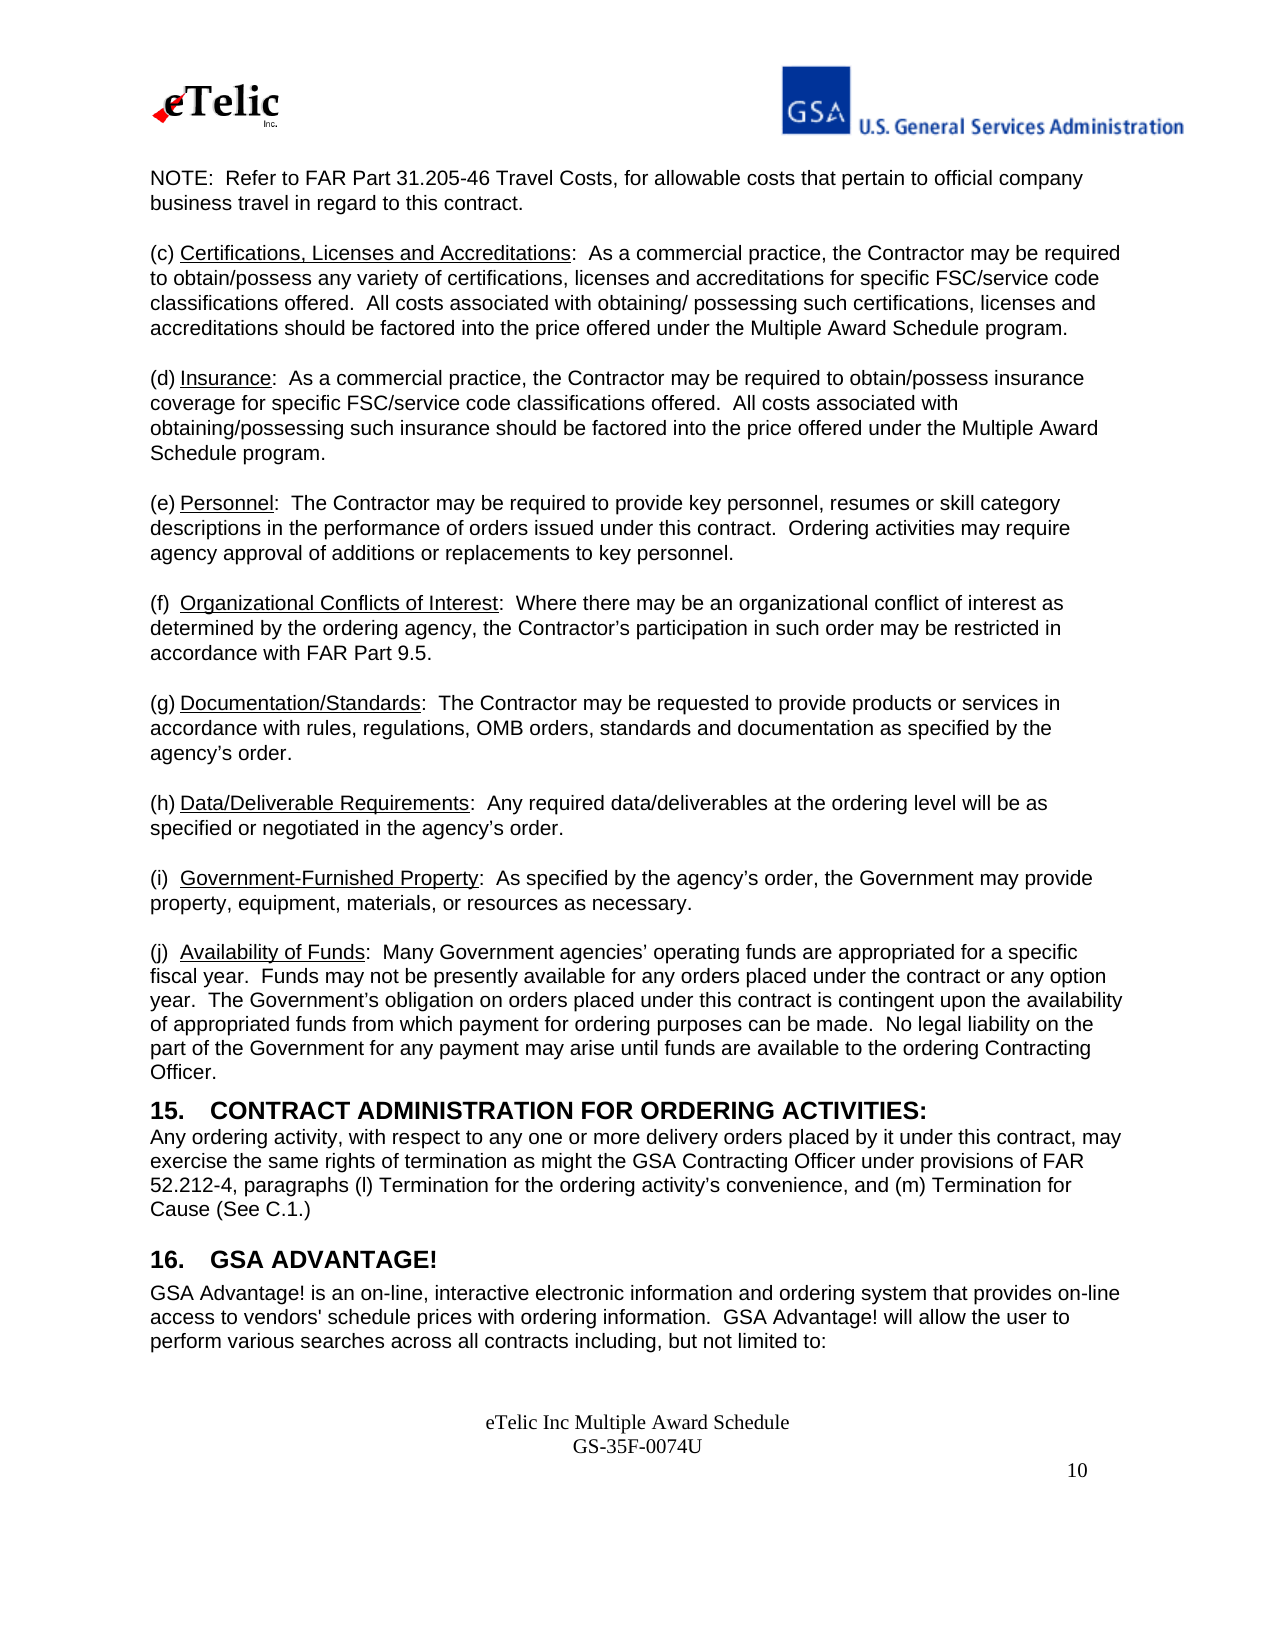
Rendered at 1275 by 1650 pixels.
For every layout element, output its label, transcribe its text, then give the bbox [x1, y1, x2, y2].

text GSA Advantage! is an on-line, interactive electronic information and ordering system that provides on-line access to vendors' schedule prices with ordering information. GSA Advantage! will allow the user to perform various searches across all contracts including, but not limited to: [150, 1281, 1125, 1352]
picture [150, 75, 282, 129]
text (e) Personnel: The Contractor may be required to provide key personnel, resumes or skill category descriptions in the performance of orders issued under this contract. Ordering activities may require agency approval of additions or replacements to key personnel. [150, 490, 1125, 565]
subtitle 16. GSA ADVANTAGE! [150, 1246, 1125, 1274]
picture [762, 52, 1195, 152]
text (f) Organizational Conflicts of Interest: Where there may be an organizational conflict of interest as determined by the ordering agency, the Contractor’s participation in such order may be restricted in accordance with FAR Part 9.5. [150, 590, 1125, 665]
text (i) Government-Furnished Property: As specified by the agency’s order, the Government may provide property, equipment, materials, or resources as necessary. [150, 865, 1125, 915]
text (c) Certifications, Licenses and Accreditations: As a commercial practice, the Contractor may be required to obtain/possess any variety of certifications, licenses and accreditations for specific FSC/service code classifications offered. All costs associated with obtaining/ possessing such certifications, licenses and accreditations should be factored into the price offered under the Multiple Award Schedule program. [150, 240, 1125, 340]
text NOTE: Refer to FAR Part 31.205-46 Travel Costs, for allowable costs that pertain to official company business travel in regard to this contract. [150, 165, 1125, 215]
text 15. CONTRACT ADMINISTRATION FOR ORDERING ACTIVITIES: Any ordering activity, with respect to any one or more delivery orders placed by it under this contract, may exercise the same rights of termination as might the GSA Contracting Officer under provisions of FAR 52.212-4, paragraphs (l) Termination for the ordering activity’s convenience, and (m) Termination for Cause (See C.1.) [150, 1096, 1125, 1221]
text (h) Data/Deliverable Requirements: Any required data/deliverables at the ordering level will be as specified or negotiated in the agency’s order. [150, 790, 1125, 840]
text (d) Insurance: As a commercial practice, the Contractor may be required to obtain/possess insurance coverage for specific FSC/service code classifications offered. All costs associated with obtaining/possessing such insurance should be factored into the price offered under the Multiple Award Schedule program. [150, 365, 1125, 465]
text (j) Availability of Funds: Many Government agencies’ operating funds are appropriated for a specific fiscal year. Funds may not be presently available for any orders placed under the contract or any option year. The Government’s obligation on orders placed under this contract is contingent upon the availability of appropriated funds from which payment for ordering purposes can be made. No legal liability on the part of the Government for any payment may arise until funds are available to the ordering Contracting Officer. [150, 940, 1125, 1083]
text (g) Documentation/Standards: The Contractor may be requested to provide products or services in accordance with rules, regulations, OMB orders, standards and documentation as specified by the agency’s order. [150, 690, 1125, 765]
